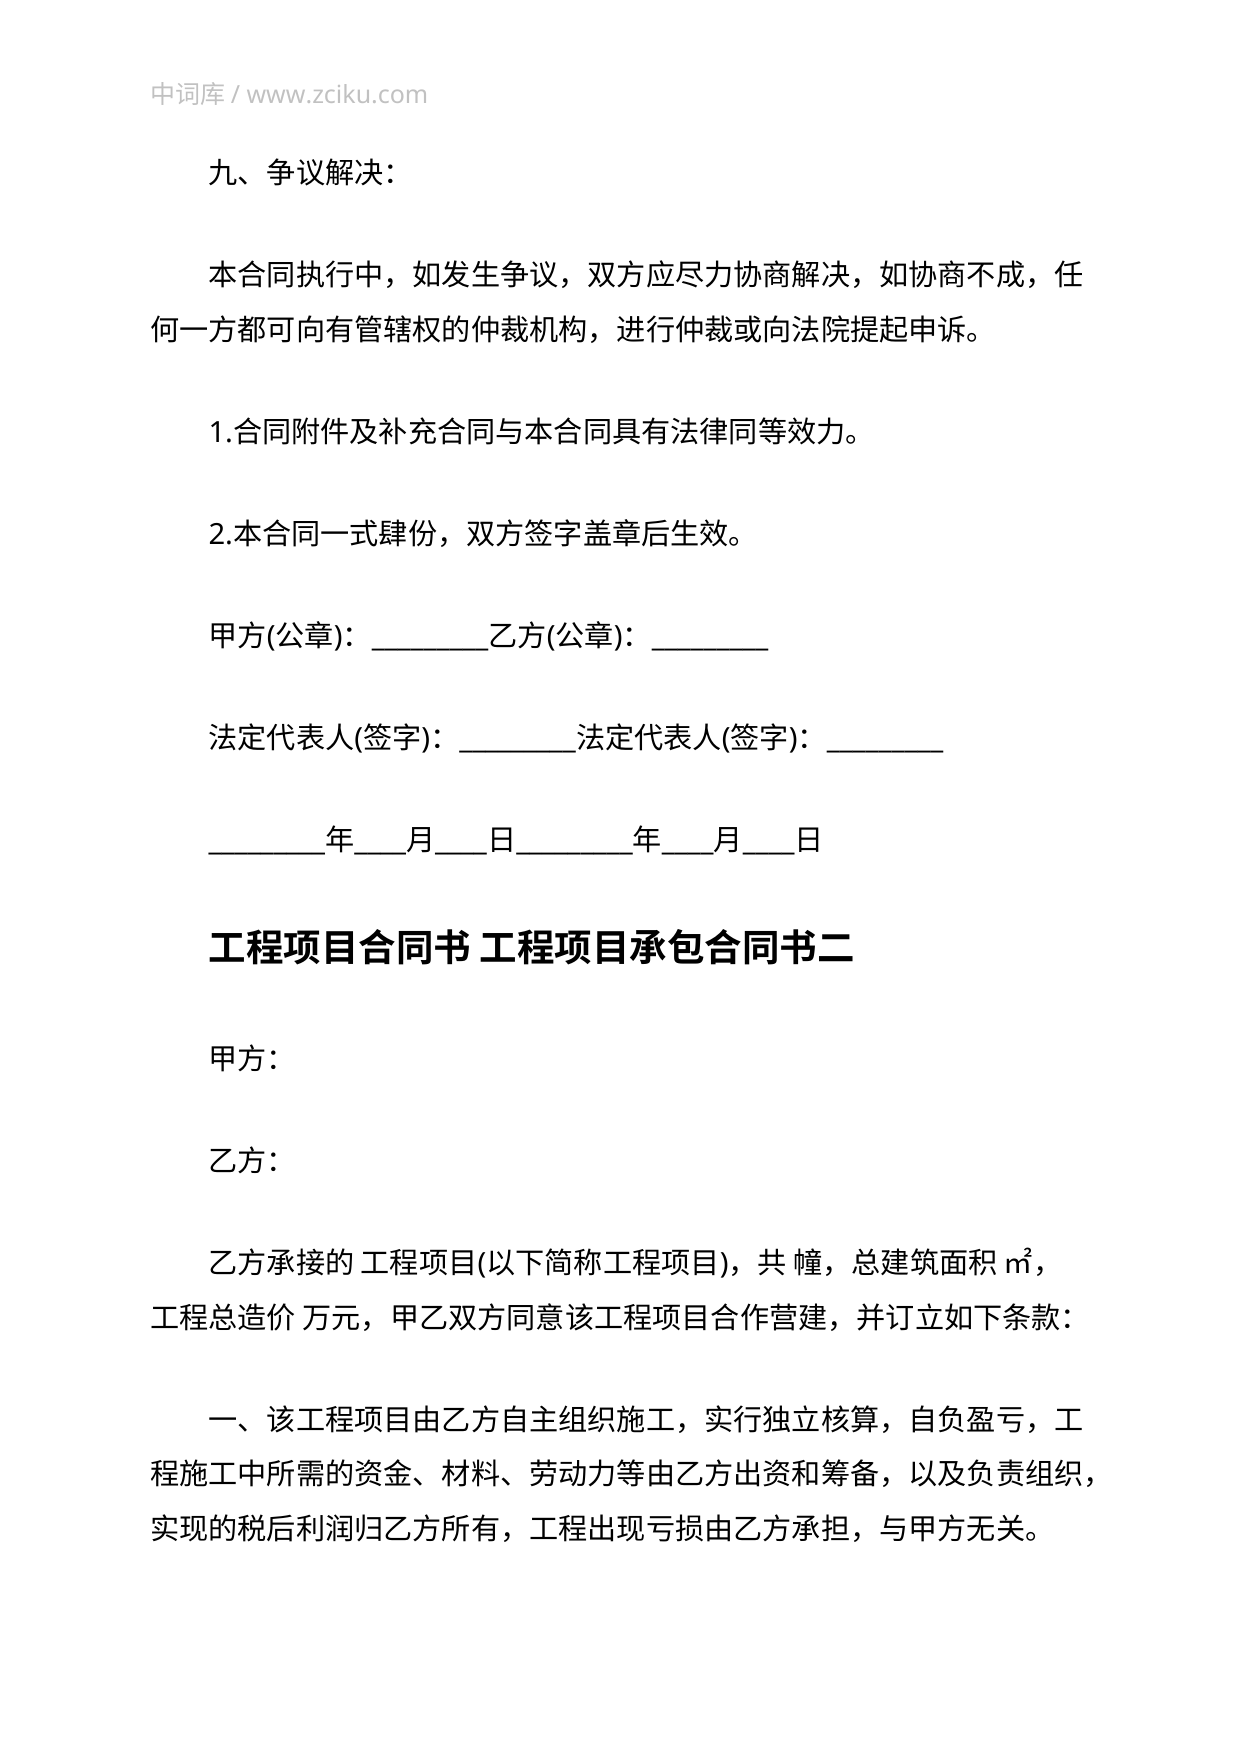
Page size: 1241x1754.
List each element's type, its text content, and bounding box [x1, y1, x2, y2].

text 本合同执行中，如发生争议，双方应尽力协商解决，如协商不成，任何一方都可向有管辖权的仲裁机构，进行仲裁或向法院提起申诉。 [150, 252, 1090, 349]
text 2.本合同一式肆份，双方签字盖章后生效。 [150, 510, 1090, 553]
text _________年____月____日_________年____月____日 [150, 816, 1090, 859]
text 工程项目合同书 工程项目承包合同书二 [150, 918, 1090, 973]
text 一、该工程项目由乙方自主组织施工，实行独立核算，自负盈亏，工程施工中所需的资金、材料、劳动力等由乙方出资和筹备，以及负责组织，实现的税后利润归乙方所有，工程出现亏损由乙方承担，与甲方无关。 [150, 1396, 1090, 1548]
text 九、争议解决： [150, 150, 1090, 192]
text 乙方： [150, 1137, 1090, 1180]
text 甲方(公章)：_________乙方(公章)：_________ [150, 612, 1090, 655]
text 甲方： [150, 1036, 1090, 1078]
text 1.合同附件及补充合同与本合同具有法律同等效力。 [150, 408, 1090, 451]
text 乙方承接的 工程项目(以下简称工程项目)，共 幢，总建筑面积 ㎡，工程总造价 万元，甲乙双方同意该工程项目合作营建，并订立如下条款： [150, 1239, 1090, 1337]
text 法定代表人(签字)：_________法定代表人(签字)：_________ [150, 714, 1090, 757]
